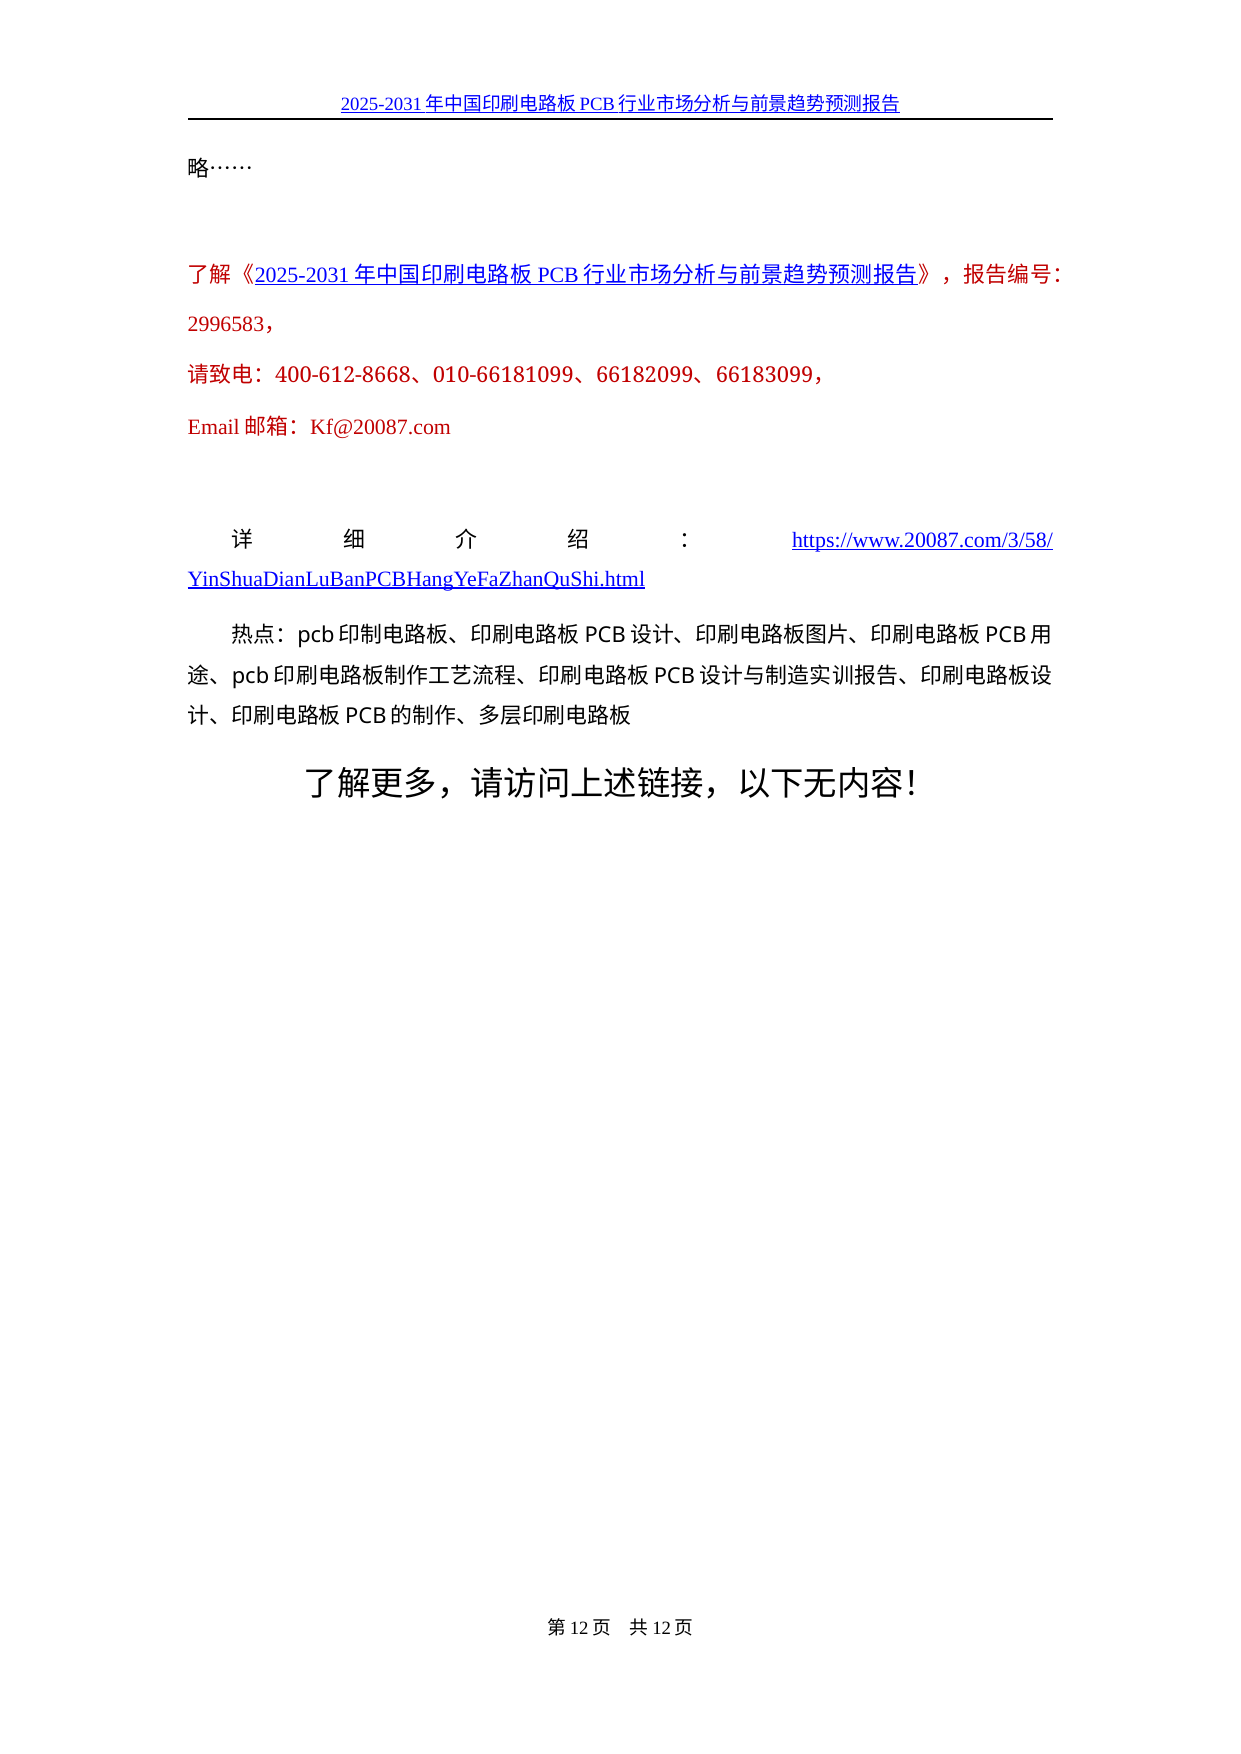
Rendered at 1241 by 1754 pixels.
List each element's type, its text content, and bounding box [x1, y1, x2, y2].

text 了解《2025-2031年中国印刷电路板PCB行业市场分析与前景趋势预测报告》，报告编号：2996583， [187, 257, 1053, 338]
text Email邮箱：Kf@20087.com [187, 408, 1053, 441]
text 详细介绍：https://www.20087.com/3/58/YinShuaDianLuBanPCBHangYeFaZhanQuShi.html [187, 521, 1053, 594]
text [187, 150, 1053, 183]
text 热点：pcb印制电路板、印刷电路板PCB设计、印刷电路板图片、印刷电路板PCB用途、pcb印刷电路板制作工艺流程、印刷电路板PCB设计与制造实训报告、印刷电路板设计、印刷电路板PCB的制作、多层印刷电路板 [187, 617, 1053, 731]
title 了解更多，请访问上述链接，以下无内容！ [187, 748, 1053, 813]
text 请致电：400-612-8668、010-66181099、66182099、66183099， [187, 357, 1053, 389]
